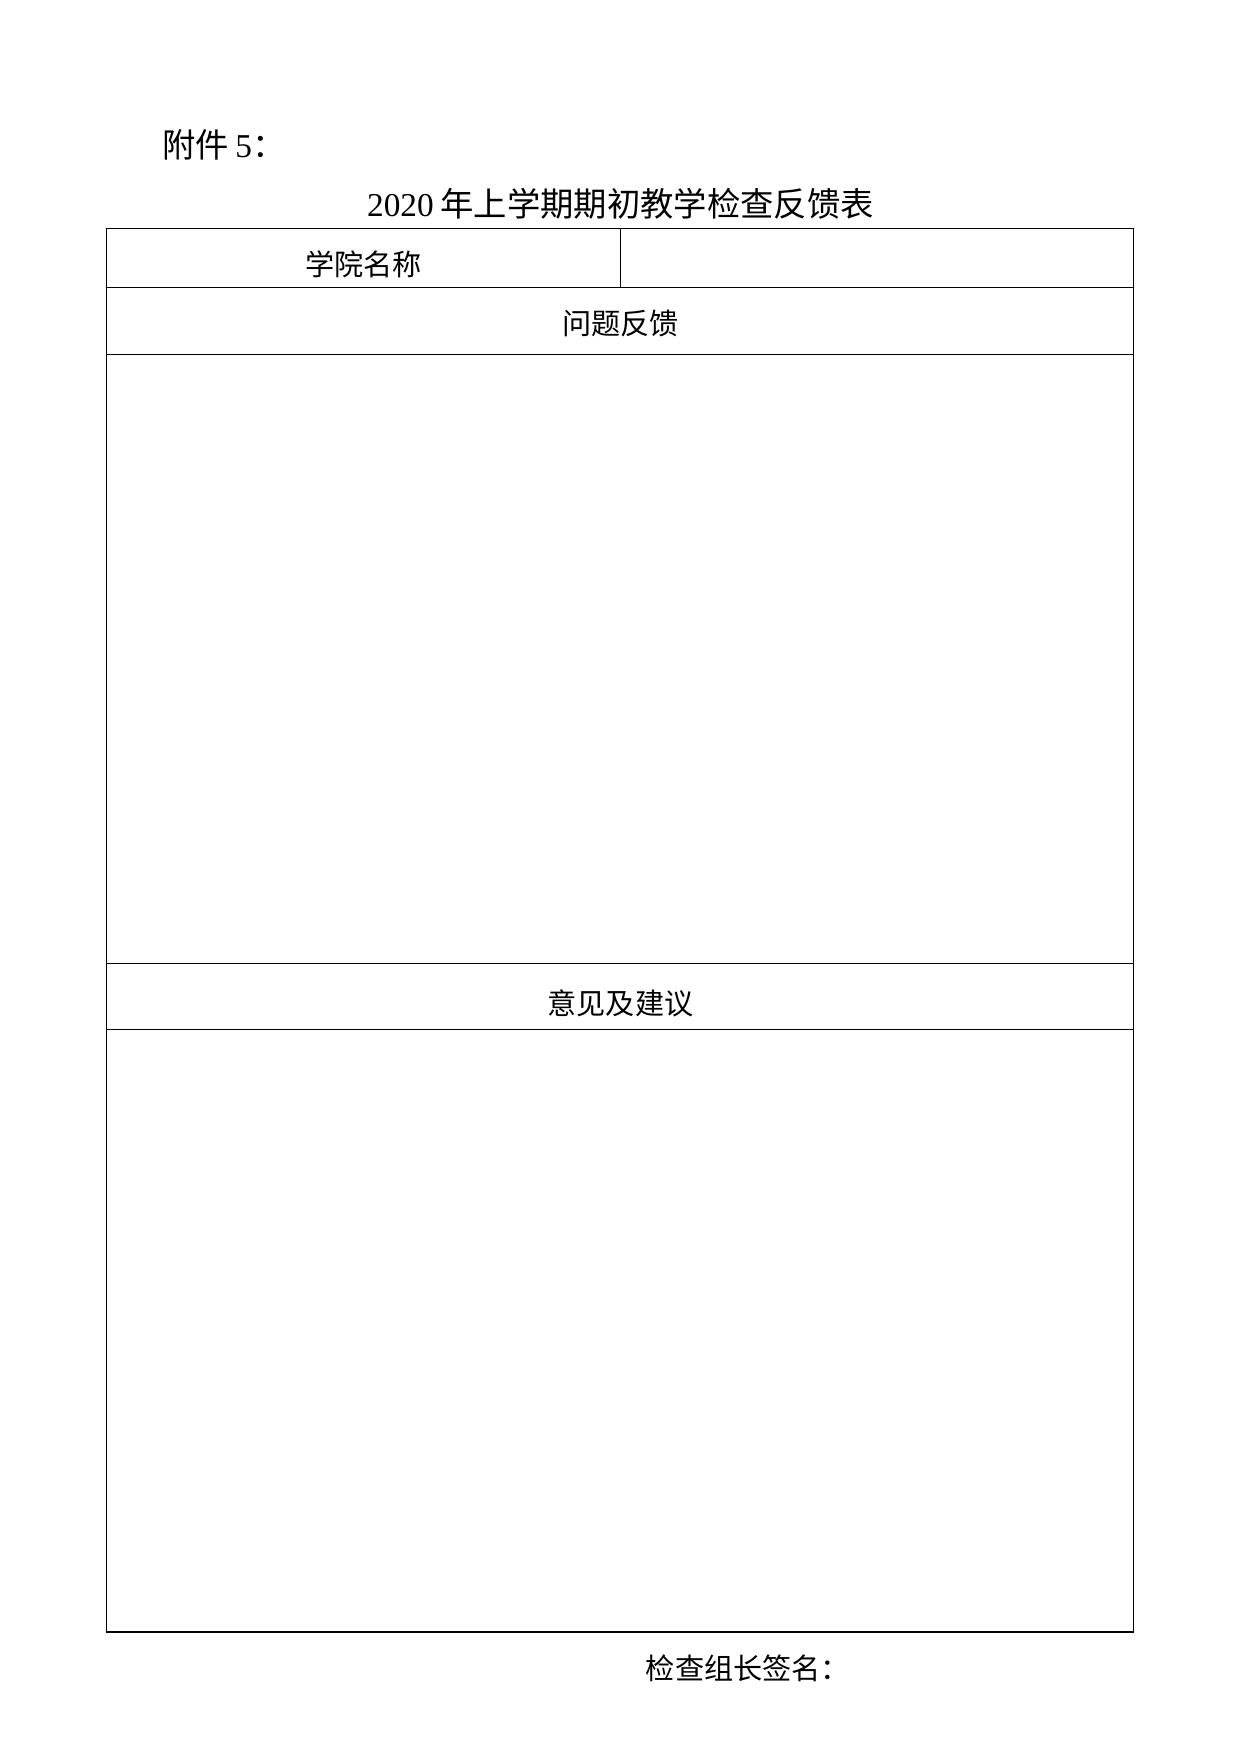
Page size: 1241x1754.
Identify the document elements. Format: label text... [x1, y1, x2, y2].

table_cell [107, 1030, 1133, 1631]
text 附件5： [118, 111, 1122, 169]
table_header 学院名称 [107, 229, 620, 287]
table_header [621, 229, 1133, 287]
table_cell 意见及建议 [107, 964, 1133, 1029]
table_cell [107, 355, 1133, 963]
text 检查组长签名： [118, 1633, 1122, 1691]
table_cell 问题反馈 [107, 288, 1133, 354]
text 2020年上学期期初教学检查反馈表 [118, 169, 1122, 228]
